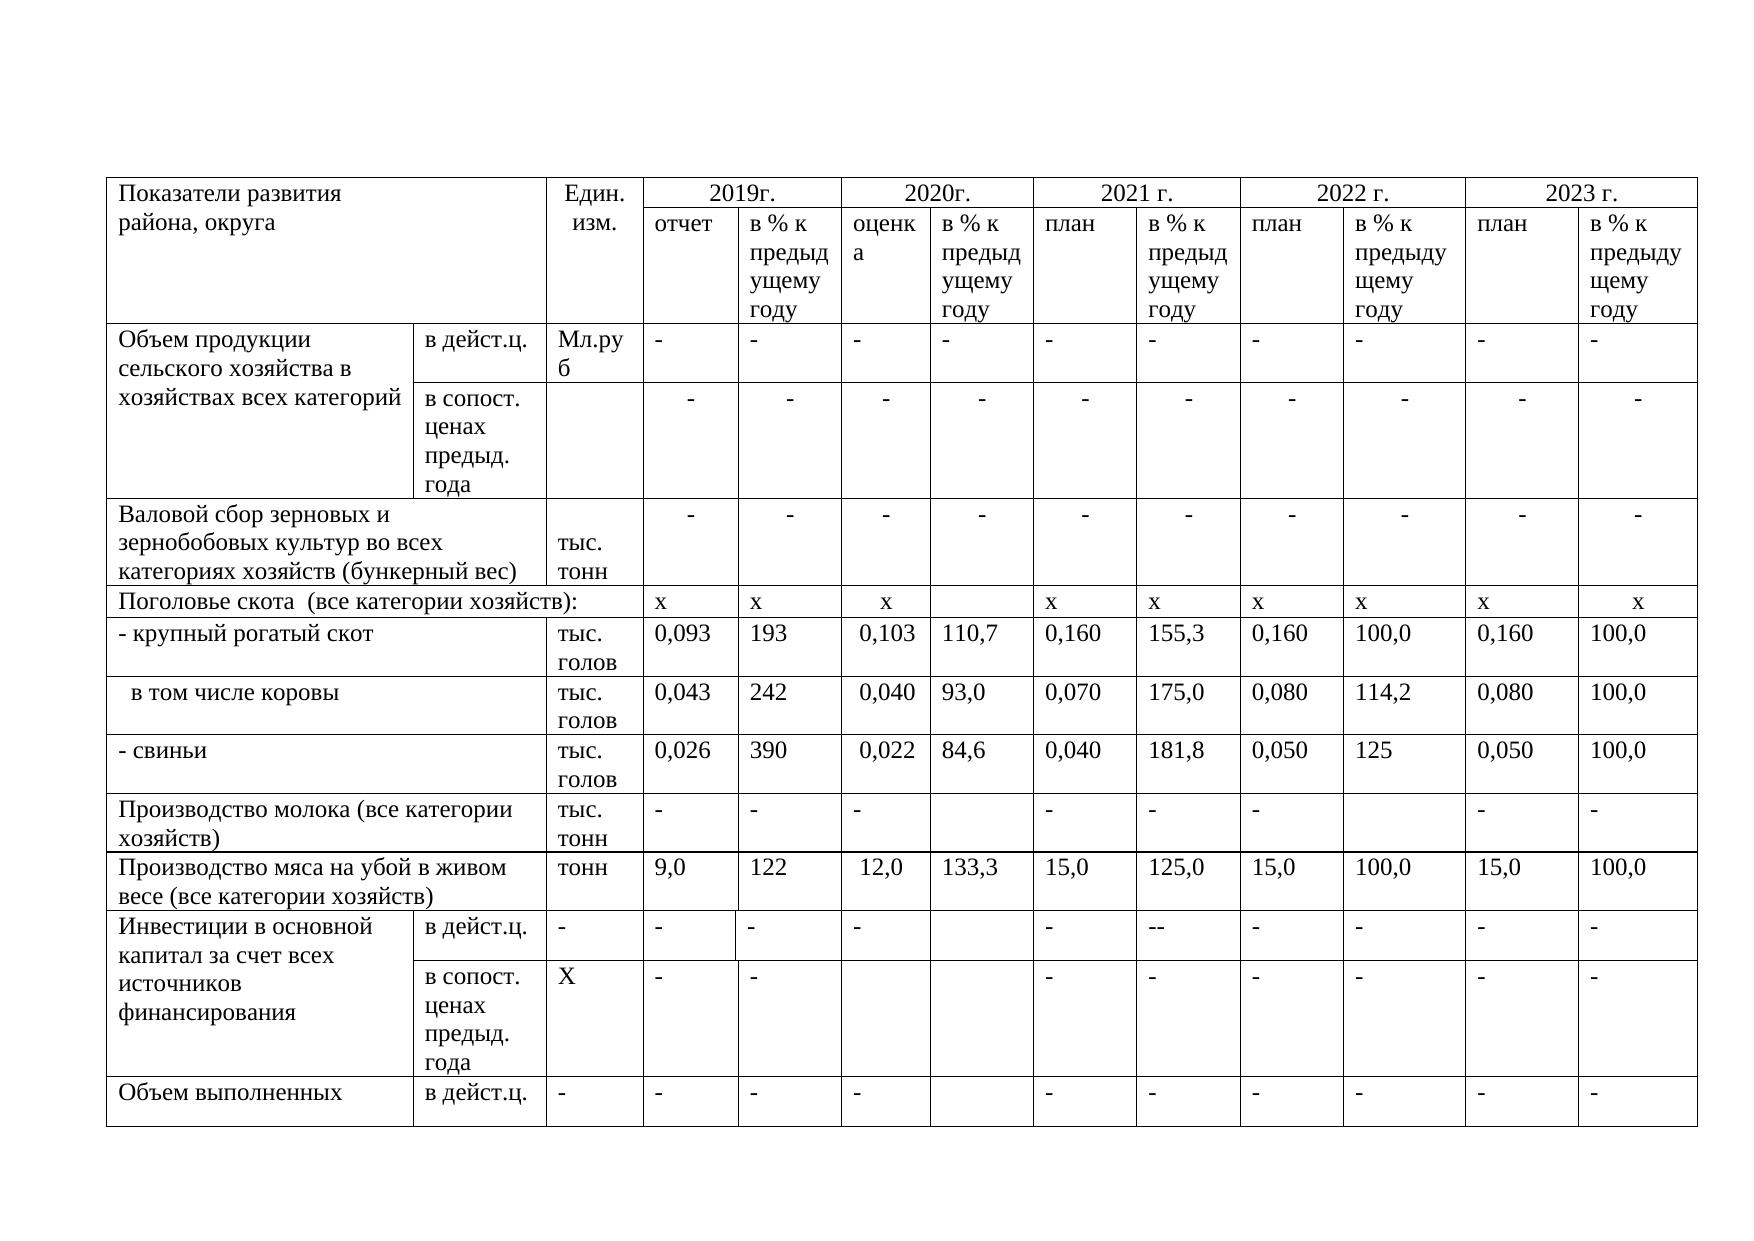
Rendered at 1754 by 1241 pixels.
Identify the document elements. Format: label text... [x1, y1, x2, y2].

table_cell тыс. голов [547, 677, 643, 734]
table_cell 0,080 [1241, 677, 1343, 734]
table_cell - [1137, 961, 1240, 1076]
table_cell 193 [739, 618, 841, 676]
table_cell - [1466, 961, 1578, 1076]
table_cell Мл.руб [547, 324, 643, 382]
table_cell в % к предыдущему году [1137, 208, 1240, 323]
table_cell 93,0 [931, 677, 1033, 734]
table_cell х [1034, 586, 1136, 617]
table_cell в % к предыдущему году [1579, 208, 1697, 323]
table_cell - [1241, 499, 1343, 585]
table_cell 175,0 [1137, 677, 1240, 734]
table_cell - [739, 499, 841, 585]
table_cell - [736, 911, 841, 960]
table_cell 110,7 [931, 618, 1033, 676]
table_cell отчет [644, 208, 738, 323]
table_cell план [1241, 208, 1343, 323]
table_header 2021 г. [1034, 178, 1240, 207]
table_cell - [842, 794, 930, 851]
table_cell - [1344, 383, 1465, 498]
table_cell - [1137, 383, 1240, 498]
table_cell [1344, 794, 1465, 851]
table_cell - [1466, 1077, 1578, 1126]
table_cell [931, 911, 1033, 960]
table_cell 15,0 [1034, 853, 1136, 910]
table_cell - [1466, 383, 1578, 498]
table_cell в сопост. ценах предыд. года [414, 961, 546, 1076]
table_cell 155,3 [1137, 618, 1240, 676]
table_cell 0,050 [1466, 735, 1578, 793]
table_cell в том числе коровы [107, 677, 546, 734]
table_cell - [931, 499, 1033, 585]
table_cell 114,2 [1344, 677, 1465, 734]
table_cell х [1466, 586, 1578, 617]
table_header Показатели развития района, округа [107, 178, 546, 323]
table_cell 100,0 [1579, 735, 1697, 793]
table_cell - [1466, 499, 1578, 585]
table_cell 0,040 [1034, 735, 1136, 793]
table_cell - [1579, 794, 1697, 851]
table_cell - [1034, 794, 1136, 851]
table_cell - [644, 911, 735, 960]
table_cell [547, 383, 643, 498]
table_cell х [1137, 586, 1240, 617]
table_cell тыс. голов [547, 735, 643, 793]
table_cell - [739, 794, 841, 851]
table_cell - [1579, 324, 1697, 382]
table_cell - [644, 961, 738, 1076]
table_cell 122 [739, 853, 841, 910]
table_cell 0,050 [1241, 735, 1343, 793]
table_cell план [1034, 208, 1136, 323]
table_cell Валовой сбор зерновых и зернобобовых культур во всех категориях хозяйств (бункерный вес) [107, 499, 546, 585]
table_cell 0,080 [1466, 677, 1578, 734]
table_cell - [1241, 1077, 1343, 1126]
table_cell 133,3 [931, 853, 1033, 910]
table_cell - [842, 383, 930, 498]
table_cell - [739, 961, 841, 1076]
table_cell 0,160 [1466, 618, 1578, 676]
table_cell 15,0 [1466, 853, 1578, 910]
table_cell - [547, 1077, 643, 1126]
table_cell -- [1137, 911, 1240, 960]
table_cell [931, 586, 1033, 617]
table_cell в сопост. ценах предыд. года [414, 383, 546, 498]
table_cell Х [547, 961, 643, 1076]
table_cell - [547, 911, 643, 960]
table_cell 0,160 [1241, 618, 1343, 676]
table_cell - [1241, 324, 1343, 382]
table_cell Объем выполненных работ по виду деятельности «строительство», включая хозспособ [107, 1077, 413, 1126]
table_cell - [1034, 324, 1136, 382]
table_cell - [1579, 961, 1697, 1076]
table_cell 100,0 [1344, 618, 1465, 676]
table_cell - [1241, 794, 1343, 851]
table_cell [931, 961, 1033, 1076]
table_cell 0,160 [1034, 618, 1136, 676]
table_cell - [842, 324, 930, 382]
table_cell 15,0 [1241, 853, 1343, 910]
table_cell - [842, 499, 930, 585]
table_cell 0,022 [842, 735, 930, 793]
table_cell Объем продукции сельского хозяйства в хозяйствах всех категорий [107, 324, 413, 498]
table_cell план [1466, 208, 1578, 323]
table_cell - [739, 324, 841, 382]
table_header 2022 г. [1241, 178, 1465, 207]
table_cell х [1344, 586, 1465, 617]
table_cell 0,093 [644, 618, 738, 676]
table_cell 125,0 [1137, 853, 1240, 910]
table_cell х [842, 586, 930, 617]
table_cell 100,0 [1344, 853, 1465, 910]
table_cell - [1579, 1077, 1697, 1126]
table_cell [842, 961, 930, 1076]
table_cell - [1344, 961, 1465, 1076]
table_cell - [842, 1077, 930, 1126]
table_cell 0,043 [644, 677, 738, 734]
table_header 2020г. [842, 178, 1033, 207]
table_cell в % к предыдущему году [931, 208, 1033, 323]
table_cell - [1344, 499, 1465, 585]
table_cell - [1579, 383, 1697, 498]
table_cell 12,0 [842, 853, 930, 910]
table_cell - [1241, 383, 1343, 498]
table_cell - [739, 1077, 841, 1126]
table_cell - [1466, 324, 1578, 382]
table_cell 390 [739, 735, 841, 793]
table_cell - [644, 499, 738, 585]
table_cell Производство молока (все категории хозяйств) [107, 794, 546, 851]
table_cell - [1344, 911, 1465, 960]
table_cell - [644, 1077, 738, 1126]
table_header Един. изм. [547, 178, 643, 323]
table_cell тыс. голов [547, 618, 643, 676]
table_cell - [1137, 499, 1240, 585]
table_cell Поголовье скота (все категории хозяйств): [107, 586, 643, 617]
table_cell - [1344, 1077, 1465, 1126]
table_cell - [644, 324, 738, 382]
table_cell х [1241, 586, 1343, 617]
table_cell - [1034, 383, 1136, 498]
table_cell - [1579, 499, 1697, 585]
table_cell - [1466, 911, 1578, 960]
table_cell [931, 794, 1033, 851]
table_cell - [1034, 961, 1136, 1076]
table_header 2023 г. [1466, 178, 1697, 207]
table_cell 100,0 [1579, 618, 1697, 676]
table_cell в дейст.ц. [414, 911, 546, 960]
table_cell - [1466, 794, 1578, 851]
table_cell 84,6 [931, 735, 1033, 793]
table_cell 9,0 [644, 853, 738, 910]
table_cell в % к предыдущему году [1344, 208, 1465, 323]
table_cell - [1241, 961, 1343, 1076]
table_cell х [739, 586, 841, 617]
table_cell - [842, 911, 930, 960]
table_cell - [1579, 911, 1697, 960]
table_cell 125 [1344, 735, 1465, 793]
table_cell в дейст.ц. [414, 324, 546, 382]
table_cell 100,0 [1579, 677, 1697, 734]
table_cell 0,070 [1034, 677, 1136, 734]
table_cell Производство мяса на убой в живом весе (все категории хозяйств) [107, 853, 546, 910]
table_cell х [644, 586, 738, 617]
table_cell х [1579, 586, 1697, 617]
table_cell 0,026 [644, 735, 738, 793]
table_cell 0,103 [842, 618, 930, 676]
table_cell - [1137, 794, 1240, 851]
table_cell тыс. тонн [547, 499, 643, 585]
table_cell Инвестиции в основной капитал за счет всех источников финансирования [107, 911, 413, 1076]
table_cell - [644, 794, 738, 851]
table_cell 242 [739, 677, 841, 734]
table_cell - [931, 383, 1033, 498]
table_cell - [644, 383, 738, 498]
table_cell 100,0 [1579, 853, 1697, 910]
table_cell оценка [842, 208, 930, 323]
table_cell - [1137, 1077, 1240, 1126]
table_cell - [739, 383, 841, 498]
table_cell в дейст.ц. [414, 1077, 546, 1126]
table_cell - [1241, 911, 1343, 960]
table_cell - [1034, 1077, 1136, 1126]
table_cell - [1034, 499, 1136, 585]
table_cell 181,8 [1137, 735, 1240, 793]
table_cell в % к предыдущему году [739, 208, 841, 323]
table_cell - [931, 324, 1033, 382]
table_header 2019г. [644, 178, 841, 207]
table_cell 0,040 [842, 677, 930, 734]
table_cell - [1034, 911, 1136, 960]
table_cell тонн [547, 853, 643, 910]
table_cell - крупный рогатый скот [107, 618, 546, 676]
table_cell - [1344, 324, 1465, 382]
table_cell тыс. тонн [547, 794, 643, 851]
table_cell - [1137, 324, 1240, 382]
table_cell - свиньи [107, 735, 546, 793]
table_cell [931, 1077, 1033, 1126]
